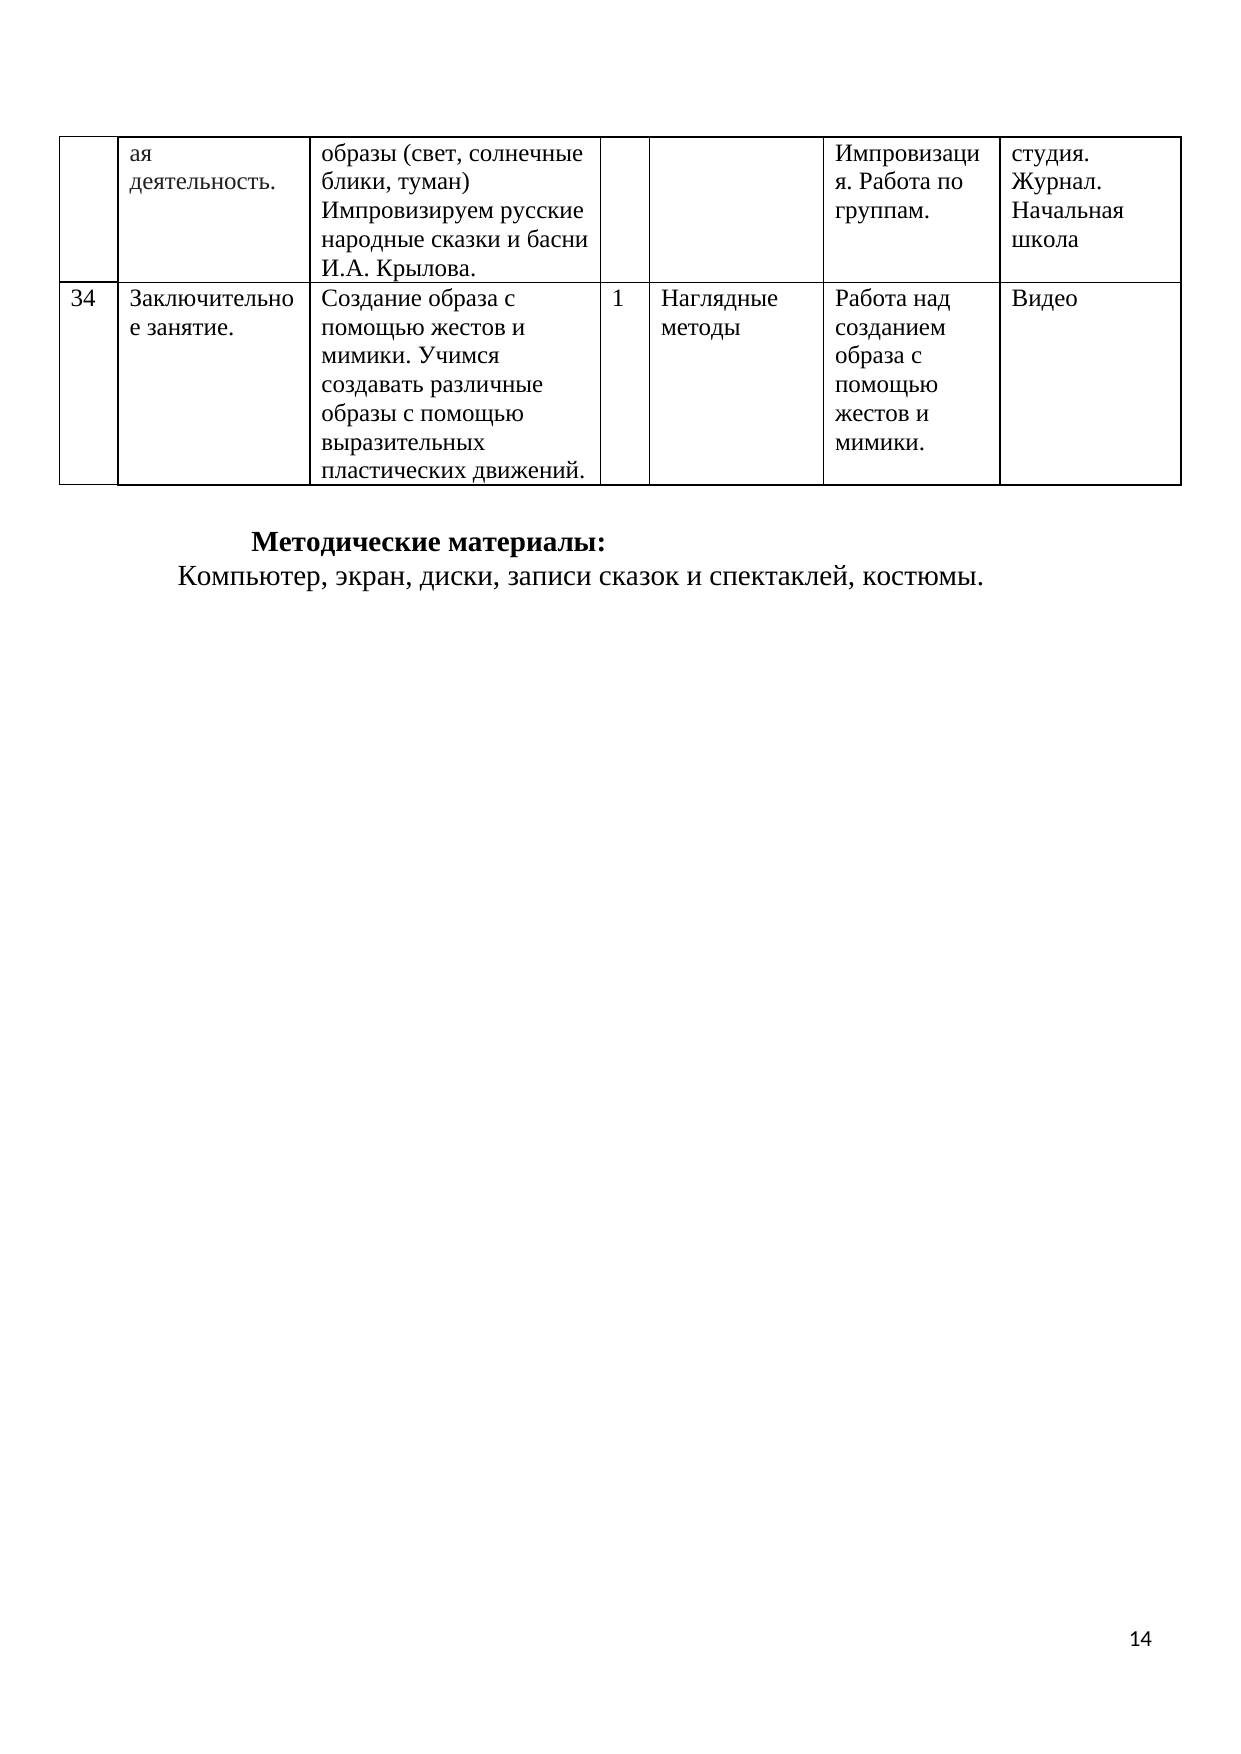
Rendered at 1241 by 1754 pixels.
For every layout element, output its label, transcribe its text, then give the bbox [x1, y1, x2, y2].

table_cell 1 [601, 283, 649, 484]
table_cell Заключительное занятие. [119, 283, 309, 484]
table_cell Видео [1001, 283, 1180, 484]
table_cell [1001, 138, 1180, 281]
table_cell Создание образа с помощью жестов и мимики. Учимся создавать различные образы с помощью выразительных пластических движений. [311, 283, 600, 484]
table_cell 34 [60, 283, 117, 484]
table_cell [650, 138, 823, 281]
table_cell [311, 138, 600, 281]
text Компьютер, экран, диски, записи сказок и спектаклей, костюмы. [177, 558, 1152, 591]
table_cell 33 [60, 137, 117, 281]
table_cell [824, 138, 999, 281]
table_cell 1 [601, 138, 649, 281]
table_cell Работа над созданием образа с помощью жестов и мимики. [824, 283, 999, 484]
text Методические материалы: [177, 524, 1152, 558]
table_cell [119, 138, 309, 281]
table_cell Наглядные методы [650, 283, 823, 484]
